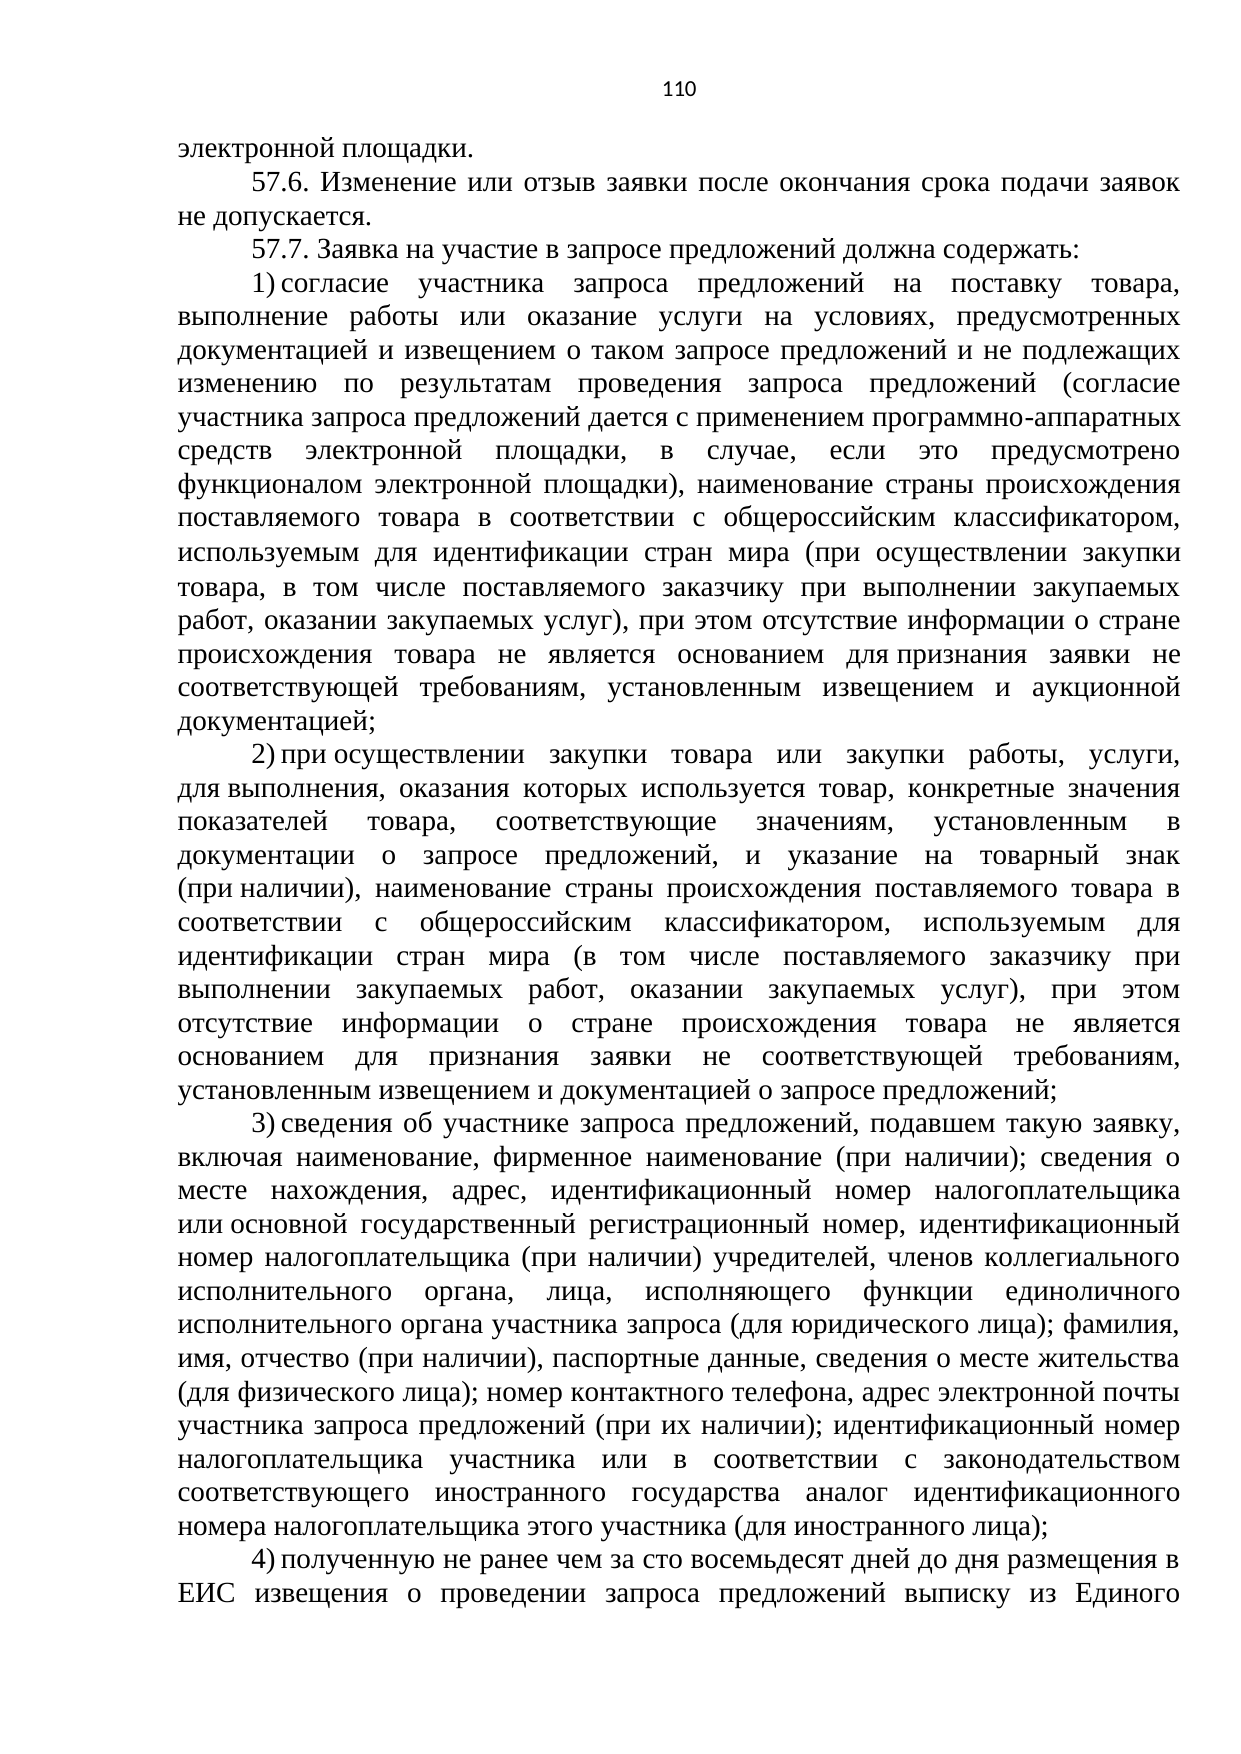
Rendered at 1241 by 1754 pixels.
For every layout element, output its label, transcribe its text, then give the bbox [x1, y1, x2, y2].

text 57.6. Изменение или отзыв заявки после окончания срока подачи заявок не допускается. [177, 164, 1181, 231]
list при осуществлении закупки товара или закупки работы, услуги, для выполнения, оказания которых используется товар, конкретные значения показателей товара, соответствующие значениям, установленным в документации о запросе предложений, и указание на товарный знак (при наличии), наименование страны происхождения поставляемого товара в соответствии с общероссийским классификатором, используемым для идентификации стран мира (в том числе поставляемого заказчику при выполнении закупаемых работ, оказании закупаемых услуг), при этом отсутствие информации о стране происхождения товара не является основанием для признания заявки не соответствующей требованиям, установленным извещением и документацией о запросе предложений; [177, 736, 1181, 1105]
list сведения об участнике запроса предложений, подавшем такую заявку, включая наименование, фирменное наименование (при наличии); сведения о месте нахождения, адрес, идентификационный номер налогоплательщика или основной государственный регистрационный номер, идентификационный номер налогоплательщика (при наличии) учредителей, членов коллегиального исполнительного органа, лица, исполняющего функции единоличного исполнительного органа участника запроса (для юридического лица); фамилия, имя, отчество (при наличии), паспортные данные, сведения о месте жительства (для физического лица); номер контактного телефона, адрес электронной почты участника запроса предложений (при их наличии); идентификационный номер налогоплательщика участника или в соответствии с законодательством соответствующего иностранного государства аналог идентификационного номера налогоплательщика этого участника (для иностранного лица); [177, 1105, 1181, 1541]
list согласие участника запроса предложений на поставку товара, выполнение работы или оказание услуги на условиях, предусмотренных документацией и извещением о таком запросе предложений и не подлежащих изменению по результатам проведения запроса предложений (согласие участника запроса предложений дается с применением программно-аппаратных средств электронной площадки, в случае, если это предусмотрено функционалом электронной площадки), наименование страны происхождения поставляемого товара в соответствии с общероссийским классификатором, используемым для идентификации стран мира (при осуществлении закупки товара, в том числе поставляемого заказчику при выполнении закупаемых работ, оказании закупаемых услуг), при этом отсутствие информации о стране происхождения товара не является основанием для признания заявки не соответствующей требованиям, установленным извещением и аукционной документацией; [177, 265, 1181, 736]
text 57.7. Заявка на участие в запросе предложений должна содержать: [177, 231, 1181, 265]
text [177, 131, 1181, 164]
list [177, 1541, 1181, 1608]
